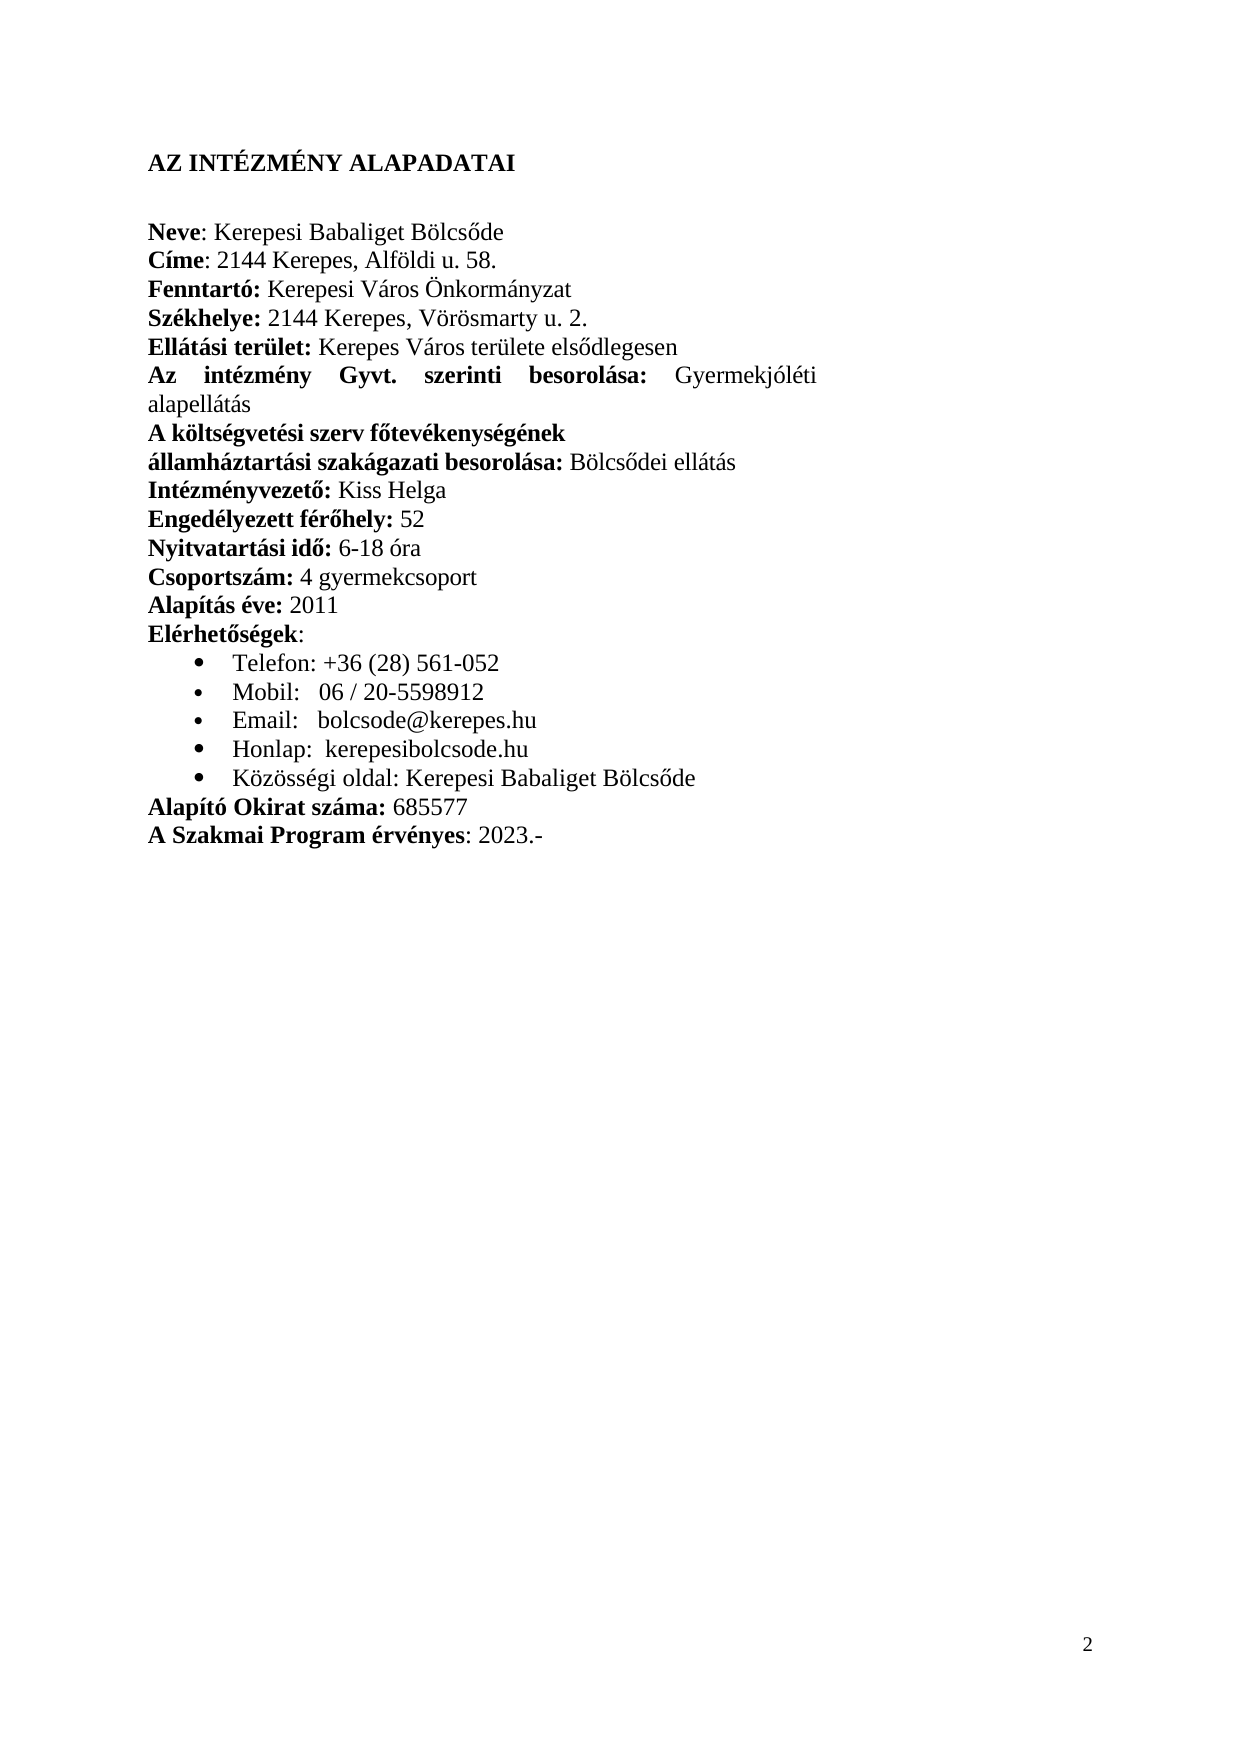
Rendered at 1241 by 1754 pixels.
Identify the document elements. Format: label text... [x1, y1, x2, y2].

list Email: bolcsode@kerepes.hu [194, 706, 863, 734]
text Neve: Kerepesi Babaliget Bölcsőde [148, 217, 1093, 246]
list Telefon: +36 (28) 561-052 [194, 648, 1093, 677]
text AZ INTÉZMÉNY ALAPADATAI [148, 148, 1093, 176]
text Alapítás éve: 2011 [148, 591, 817, 619]
list Közösségi oldal: Kerepesi Babaliget Bölcsőde [194, 763, 1093, 792]
text Engedélyezett férőhely: 52 [148, 504, 817, 533]
text Címe: 2144 Kerepes, Alföldi u. 58. [148, 246, 817, 274]
text Az intézmény Gyvt. szerinti besorolása: Gyermekjóléti alapellátás [148, 361, 817, 418]
text Ellátási terület: Kerepes Város területe elsődlegesen [148, 332, 1093, 361]
text Intézményvezető: Kiss Helga [148, 476, 817, 504]
text Székhelye: 2144 Kerepes, Vörösmarty u. 2. [148, 303, 817, 332]
list Honlap: kerepesibolcsode.hu [194, 734, 1093, 763]
list Mobil: 06 / 20-5598912 [194, 677, 1093, 706]
text A Szakmai Program érvényes: 2023.- [148, 821, 1093, 849]
text államháztartási szakágazati besorolása: Bölcsődei ellátás [148, 447, 817, 476]
text Elérhetőségek: [148, 619, 817, 648]
text Nyitvatartási idő: 6-18 óra [148, 533, 817, 562]
text Alapító Okirat száma: 685577 [148, 792, 1093, 821]
text A költségvetési szerv főtevékenységének [148, 418, 817, 447]
text Fenntartó: Kerepesi Város Önkormányzat [148, 274, 817, 303]
text Csoportszám: 4 gyermekcsoport [148, 562, 817, 591]
